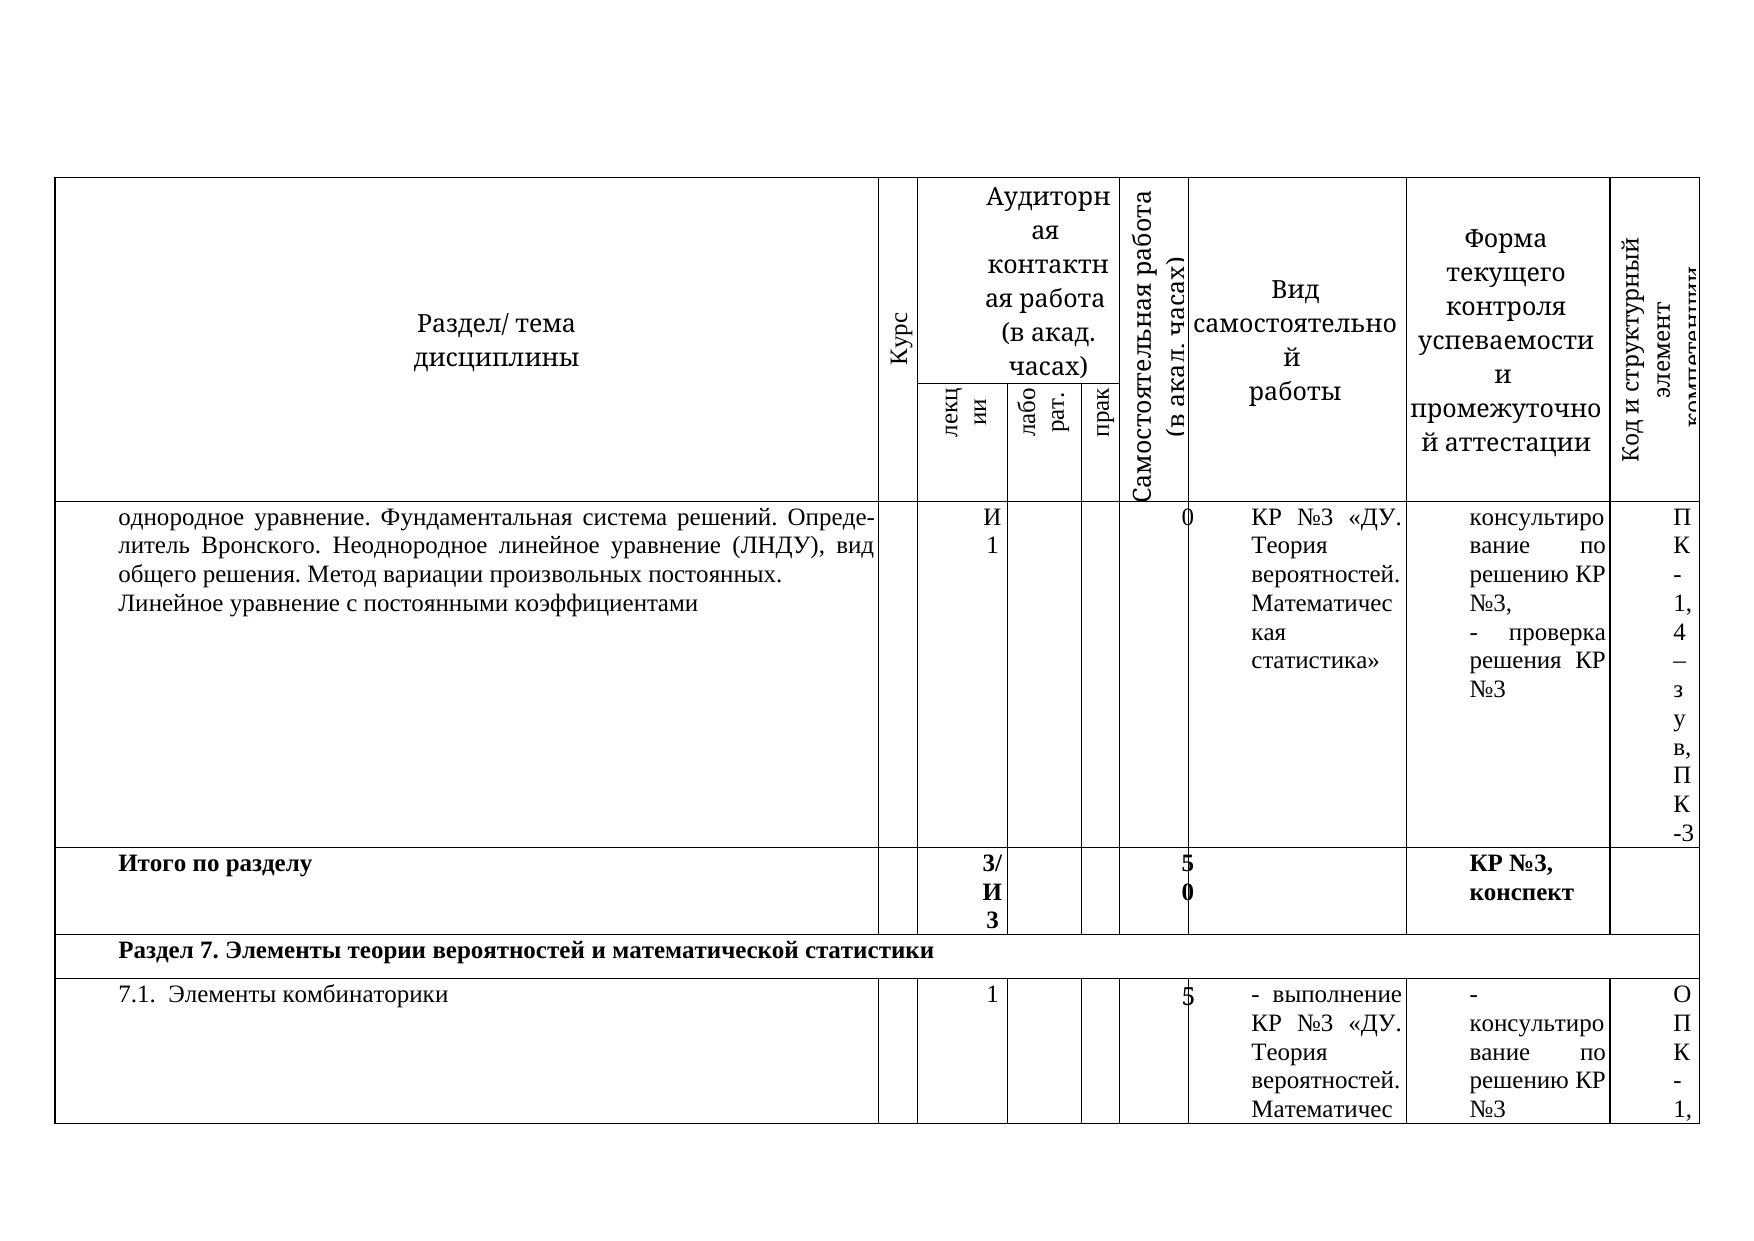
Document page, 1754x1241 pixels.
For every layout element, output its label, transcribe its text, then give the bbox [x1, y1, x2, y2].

table_header Курс [879, 178, 917, 501]
table_header Вид самостоятельной работы [1189, 178, 1406, 501]
table_header Самостоятельная работа (в акад. часах) [1120, 178, 1188, 501]
table_cell 6.3. Линейные дифференциальные уравнения n-го порядка. Линейное однородное уравнение. Фундаментальная система решений. Определитель Вронского. Неоднородное линейное уравнение (ЛНДУ), вид общего решения. Метод вариации произвольных постоянных. Линейное уравнение с постоянными коэффициентами [56, 502, 878, 847]
table_cell 50 [1120, 848, 1188, 934]
table_cell [1008, 502, 1081, 847]
table_cell Раздел 7. Элементы теории вероятностей и математической статистики [56, 935, 1699, 978]
table_cell КР №3, конспект [1407, 848, 1609, 934]
table_cell 5 [1120, 979, 1188, 1123]
table_header Аудиторная контактная работа (в акад. часах) [918, 178, 1119, 383]
table_cell [1008, 979, 1081, 1123]
table_cell [1611, 848, 1699, 934]
table_cell ОПК-1,4 – зув, ПК-3 [1611, 502, 1699, 847]
table_cell 7.1. Элементы комбинаторики [56, 979, 878, 1123]
table_cell 1/И1 [918, 502, 1007, 847]
table_cell - выполнение КР №3 «ДУ. Теория вероятностей. Математическая статистика» [1189, 502, 1406, 847]
table_cell 3/И3 [918, 848, 1007, 934]
table_cell [1008, 848, 1081, 934]
table_cell [1189, 848, 1406, 934]
table_cell ОПК-1,4 – зув, ПК-3 [1611, 979, 1699, 1123]
table_cell Итого по разделу [56, 848, 878, 934]
table_cell 4 [1082, 848, 1119, 934]
table_cell - выполнение КР №3 «ДУ. Теория вероятностей. Математическая статистика» [1189, 979, 1406, 1123]
table_cell 2 [879, 502, 917, 847]
table_cell лаборат. занятия [1008, 384, 1081, 501]
table_header Раздел/ тема дисциплины [56, 178, 878, 501]
table_header Форма текущего контроля успеваемости и промежуточной аттестации [1407, 178, 1609, 501]
table_cell - консультирование по решению КР №3 [1407, 979, 1609, 1123]
table_cell лекции [918, 384, 1007, 501]
table_cell 1 [918, 979, 1007, 1123]
table_cell 1 [1082, 979, 1119, 1123]
table_cell 2 [879, 979, 917, 1123]
table_header Код и структурный элемент компетенции [1611, 178, 1699, 501]
table_cell 2 [1082, 502, 1119, 847]
table_cell 20 [1120, 502, 1188, 847]
table_cell практич. занятия [1082, 384, 1119, 501]
table_cell [879, 848, 917, 934]
table_cell - консультирование по решению КР №3, - проверка решения КР №3 [1407, 502, 1609, 847]
